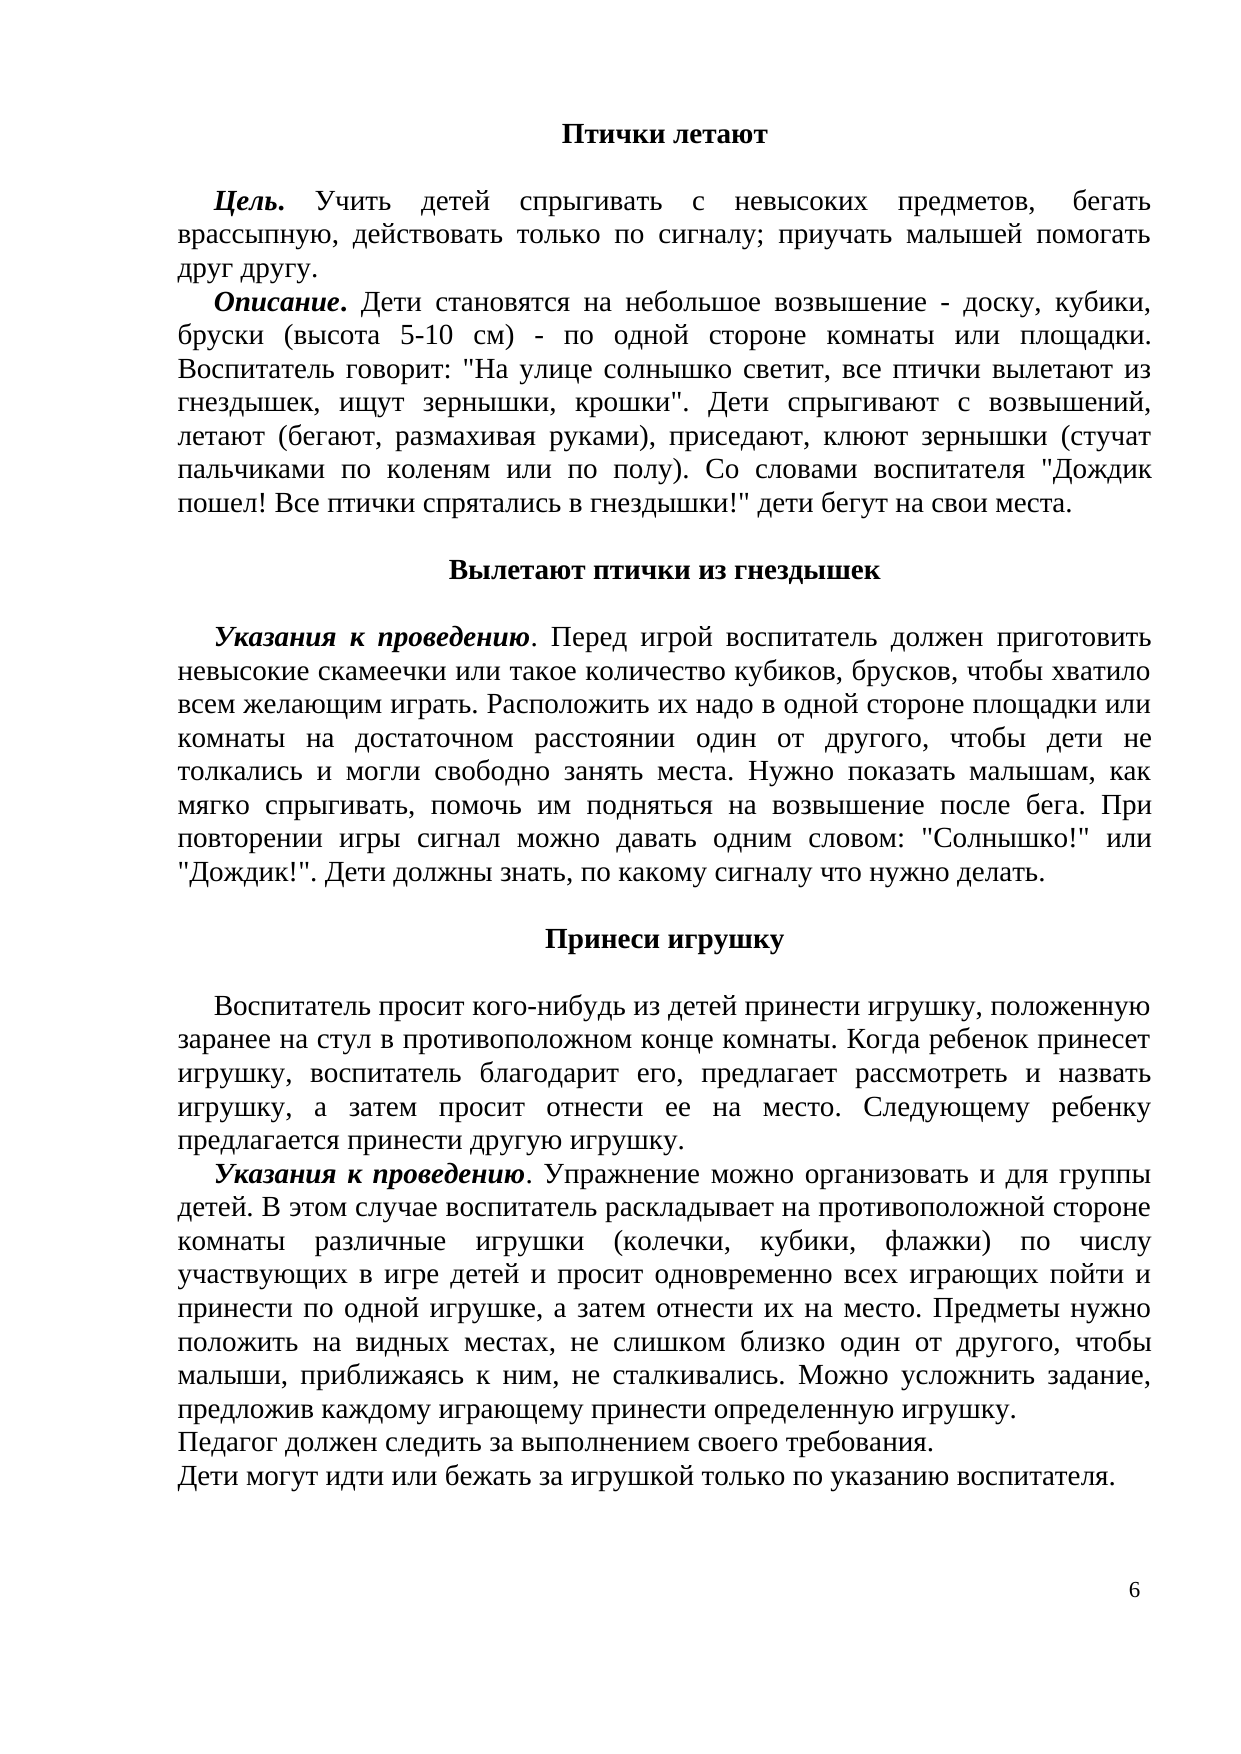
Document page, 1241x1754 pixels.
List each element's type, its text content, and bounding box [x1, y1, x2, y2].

subtitle Вылетают птички из гнездышек [214, 552, 1114, 586]
text Педагог должен следить за выполнением своего требования. [177, 1424, 1176, 1458]
subtitle Принеси игрушку [214, 921, 1115, 955]
text Указания к проведению. Упражнение можно организовать и для группы детей. В этом случае воспитатель раскладывает на противоположной стороне комнаты различные игрушки (колечки, кубики, флажки) по числу участвующих в игре детей и просит одновременно всех играющих пойти и принести по одной игрушке, а затем отнести их на место. Предметы нужно положить на видных местах, не слишком близко один от другого, чтобы малыши, приближаясь к ним, не сталкивались. Можно усложнить задание, предложив каждому играющему принести определенную игрушку. [177, 1156, 1152, 1424]
subtitle Птички летают [214, 116, 1115, 150]
text Цель. Учить детей спрыгивать с невысоких предметов, бегать врассыпную, действовать только по сигналу; приучать малышей помогать друг другу. [177, 183, 1151, 284]
text Указания к проведению. Перед игрой воспитатель должен приготовить невысокие скамеечки или такое количество кубиков, брусков, чтобы хватило всем желающим играть. Расположить их надо в одной стороне площадки или комнаты на достаточном расстоянии один от другого, чтобы дети не толкались и могли свободно занять места. Нужно показать малышам, как мягко спрыгивать, помочь им подняться на возвышение после бега. При повторении игры сигнал можно давать одним словом: "Солнышко!" или "Дождик!". Дети должны знать, по какому сигналу что нужно делать. [177, 619, 1152, 887]
text Воспитатель просит кого-нибудь из детей принести игрушку, положенную заранее на стул в противоположном конце комнаты. Когда ребенок принесет игрушку, воспитатель благодарит его, предлагает рассмотреть и назвать игрушку, а затем просит отнести ее на место. Следующему ребенку предлагается принести другую игрушку. [177, 988, 1152, 1156]
text Описание. Дети становятся на небольшое возвышение - доску, кубики, бруски (высота 5-10 см) - по одной стороне комнаты или площадки. Воспитатель говорит: "На улице солнышко светит, все птички вылетают из гнездышек, ищут зернышки, крошки". Дети спрыгивают с возвышений, летают (бегают, размахивая руками), приседают, клюют зернышки (стучат пальчиками по коленям или по полу). Со словами воспитателя "Дождик пошел! Все птички спрятались в гнездышки!" дети бегут на свои места. [177, 284, 1152, 518]
text Дети могут идти или бежать за игрушкой только по указанию воспитателя. [177, 1458, 1176, 1491]
